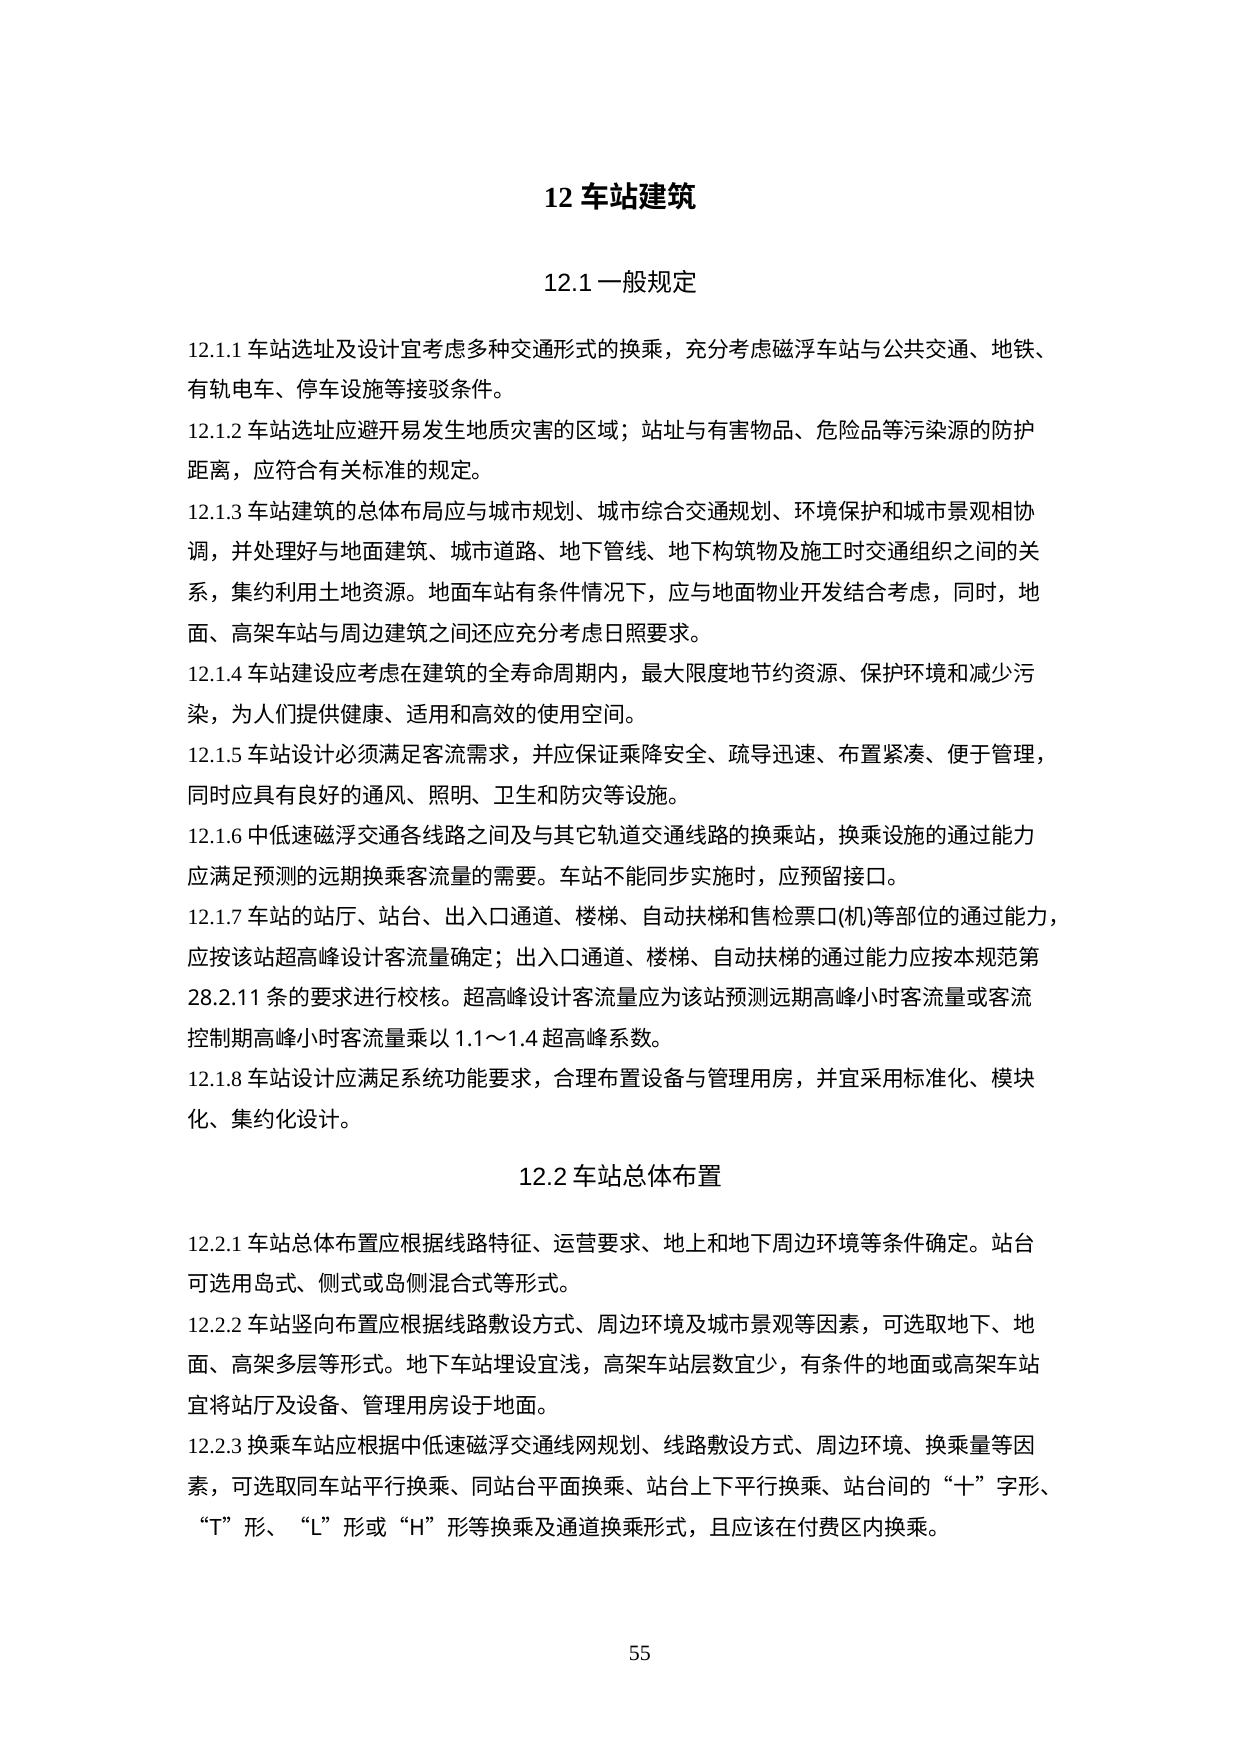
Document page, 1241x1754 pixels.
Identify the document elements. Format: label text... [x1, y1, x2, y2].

subtitle 12.1一般规定 [187, 248, 1053, 313]
text 12.2.1 车站总体布置应根据线路特征、运营要求、地上和地下周边环境等条件确定。站台可选用岛式、侧式或岛侧混合式等形式。 [187, 1225, 1053, 1298]
text 12.2.2 车站竖向布置应根据线路敷设方式、周边环境及城市景观等因素，可选取地下、地面、高架多层等形式。地下车站埋设宜浅，高架车站层数宜少，有条件的地面或高架车站宜将站厅及设备、管理用房设于地面。 [187, 1306, 1053, 1420]
text 12.1.5 车站设计必须满足客流需求，并应保证乘降安全、疏导迅速、布置紧凑、便于管理，同时应具有良好的通风、照明、卫生和防灾等设施。 [187, 737, 1053, 810]
text 12.1.4 车站建设应考虑在建筑的全寿命周期内，最大限度地节约资源、保护环境和减少污染，为人们提供健康、适用和高效的使用空间。 [187, 656, 1053, 729]
text 12.2.3 换乘车站应根据中低速磁浮交通线网规划、线路敷设方式、周边环境、换乘量等因素，可选取同车站平行换乘、同站台平面换乘、站台上下平行换乘、站台间的“十”字形、“T”形、“L”形或“H”形等换乘及通道换乘形式，且应该在付费区内换乘。 [187, 1428, 1053, 1542]
subtitle 12.2车站总体布置 [187, 1142, 1053, 1207]
text 12.1.1 车站选址及设计宜考虑多种交通形式的换乘，充分考虑磁浮车站与公共交通、地铁、有轨电车、停车设施等接驳条件。 [187, 331, 1053, 404]
text 12.1.2 车站选址应避开易发生地质灾害的区域；站址与有害物品、危险品等污染源的防护距离，应符合有关标准的规定。 [187, 412, 1053, 485]
text 12.1.8 车站设计应满足系统功能要求，合理布置设备与管理用房，并宜采用标准化、模块化、集约化设计。 [187, 1061, 1053, 1134]
text 12.1.7 车站的站厅、站台、出入口通道、楼梯、自动扶梯和售检票口(机)等部位的通过能力，应按该站超高峰设计客流量确定；出入口通道、楼梯、自动扶梯的通过能力应按本规范第28.2.11条的要求进行校核。超高峰设计客流量应为该站预测远期高峰小时客流量或客流控制期高峰小时客流量乘以1.1～1.4超高峰系数。 [187, 899, 1053, 1053]
text 12.1.3 车站建筑的总体布局应与城市规划、城市综合交通规划、环境保护和城市景观相协调，并处理好与地面建筑、城市道路、地下管线、地下构筑物及施工时交通组织之间的关系，集约利用土地资源。地面车站有条件情况下，应与地面物业开发结合考虑，同时，地面、高架车站与周边建筑之间还应充分考虑日照要求。 [187, 493, 1053, 648]
subtitle 12 车站建筑 [187, 162, 1053, 227]
text 12.1.6 中低速磁浮交通各线路之间及与其它轨道交通线路的换乘站，换乘设施的通过能力应满足预测的远期换乘客流量的需要。车站不能同步实施时，应预留接口。 [187, 818, 1053, 891]
